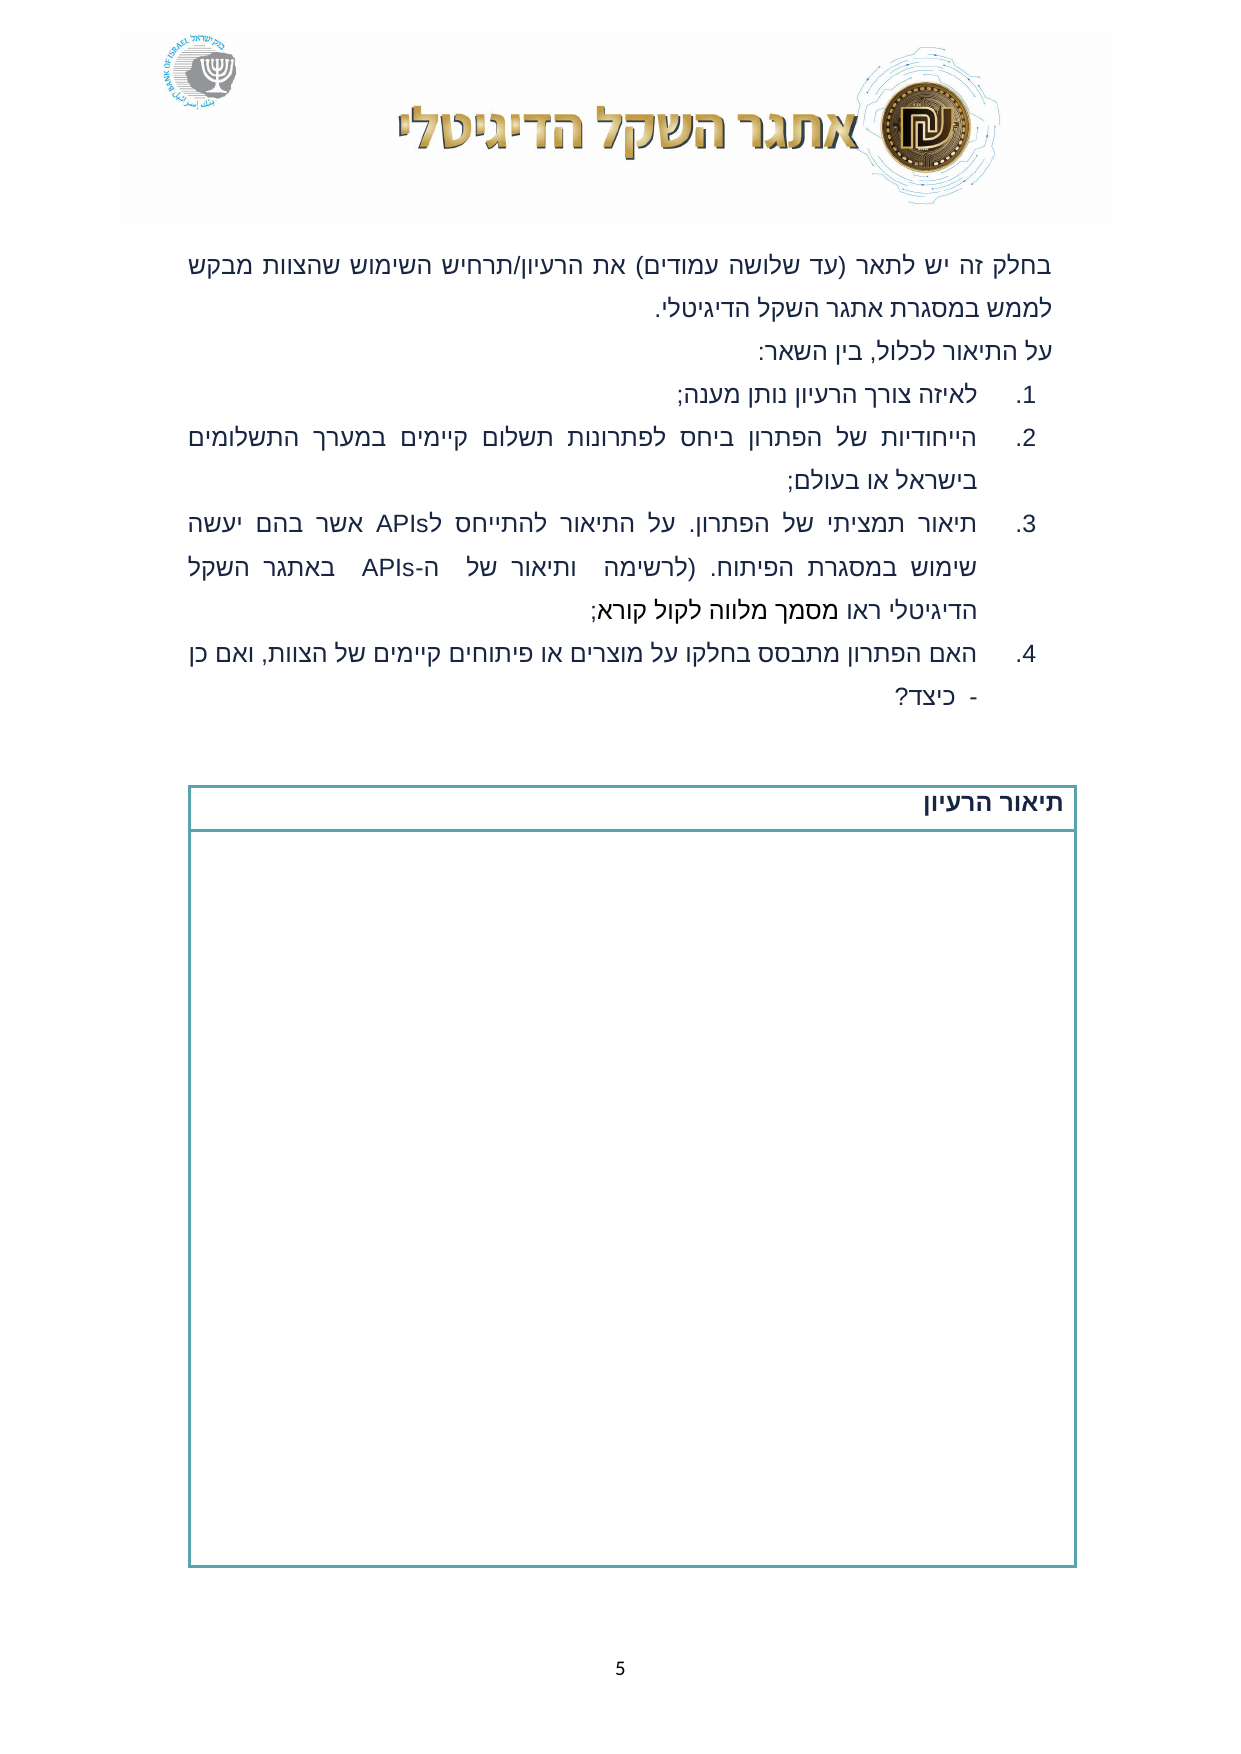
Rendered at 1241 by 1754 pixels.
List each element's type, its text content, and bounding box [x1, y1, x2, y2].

table_header תיאור הרעיון [191, 515, 1074, 556]
list האם הפתרון מתבסס בחלקו על מוצרים או פיתוחים קיימים של הצוות, ואם כן - כיצד? [187, 366, 1015, 437]
list הייחודיות של הפתרון ביחס לפתרונות תשלום קיימים במערך התשלומים בישראל או בעולם; [187, 150, 1015, 222]
list תיאור תמציתי של הפתרון. על התיאור להתייחס לAPIs אשר בהם יעשה שימוש במסגרת הפיתוח. (לרשימה ותיאור של ה-APIs באתגר השקל הדיגיטלי ראו מסמך מלווה לקול קורא; [187, 236, 1015, 351]
table_cell [191, 559, 1074, 1593]
